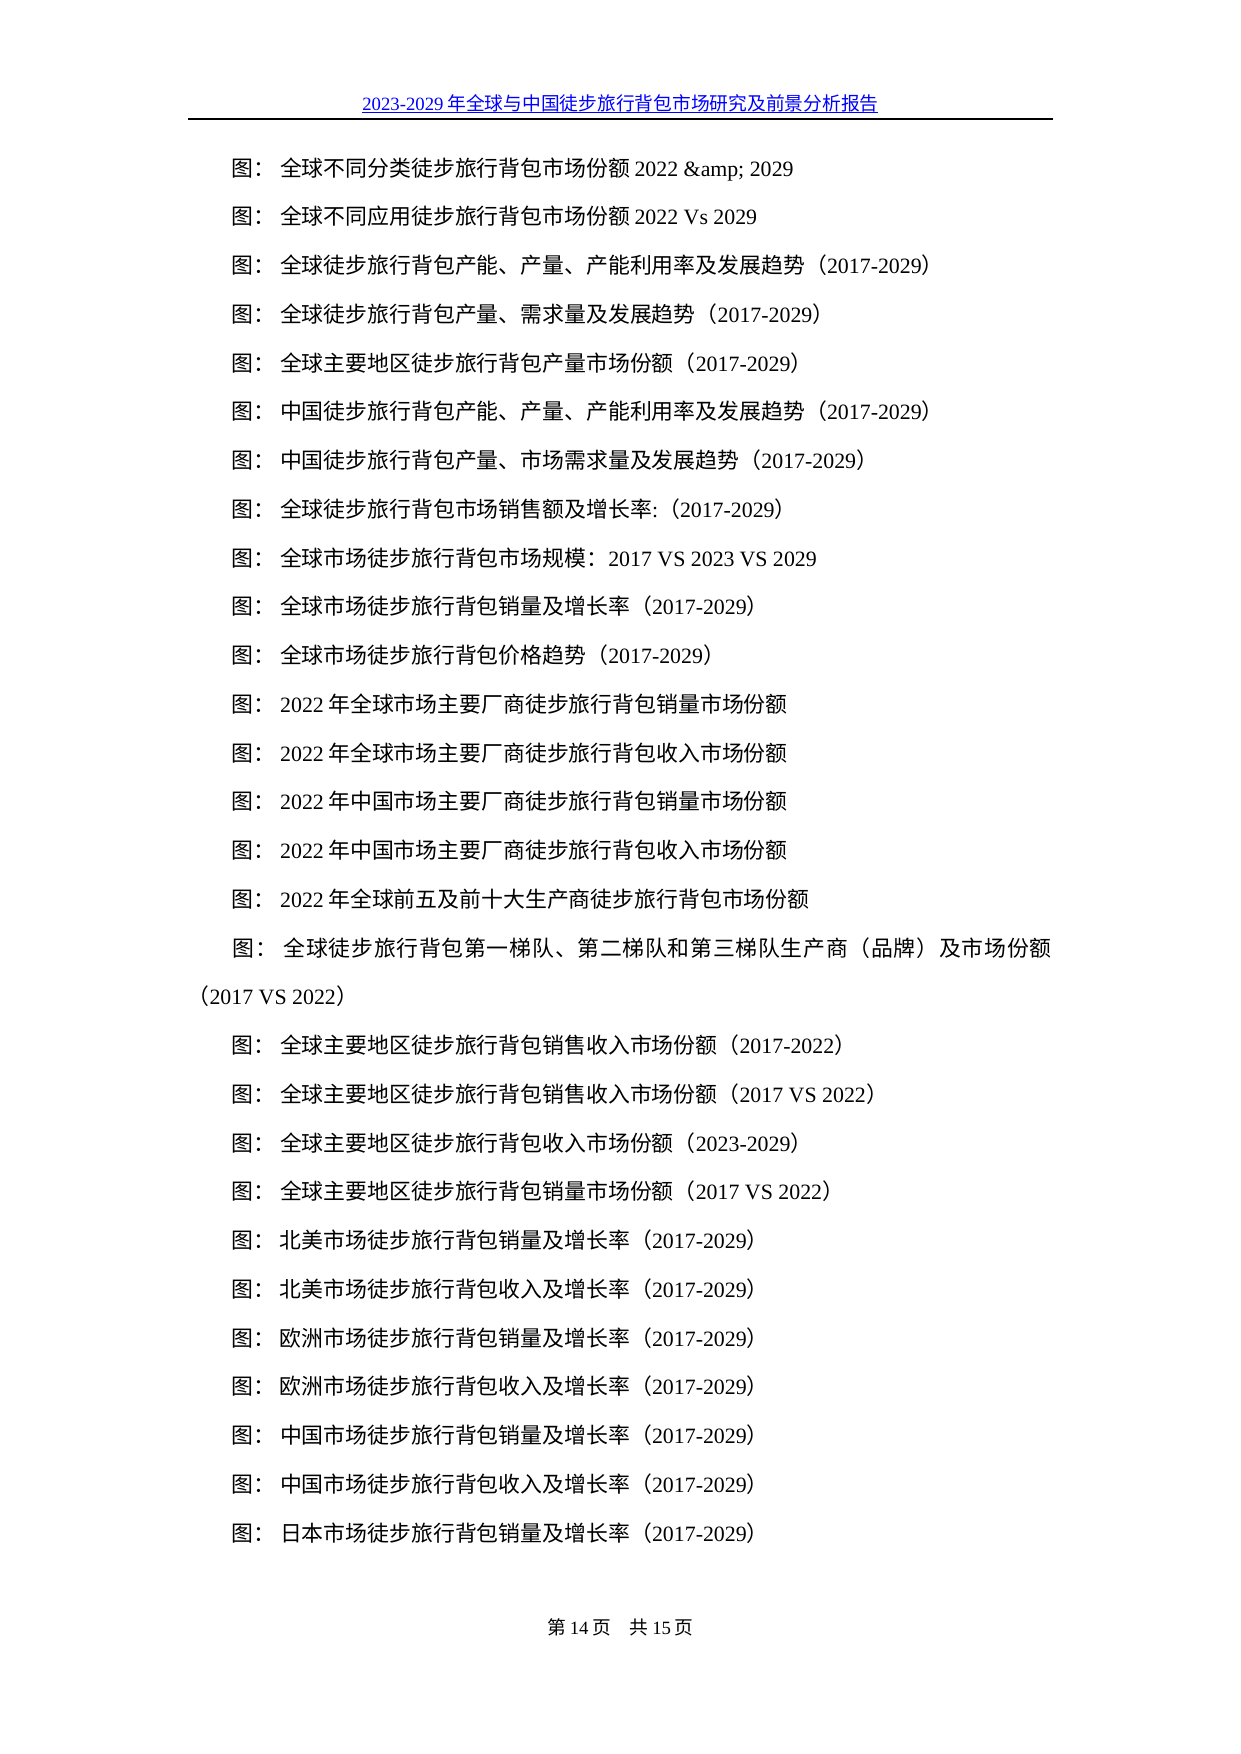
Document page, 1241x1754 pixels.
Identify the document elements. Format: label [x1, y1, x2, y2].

text [187, 150, 1053, 1548]
